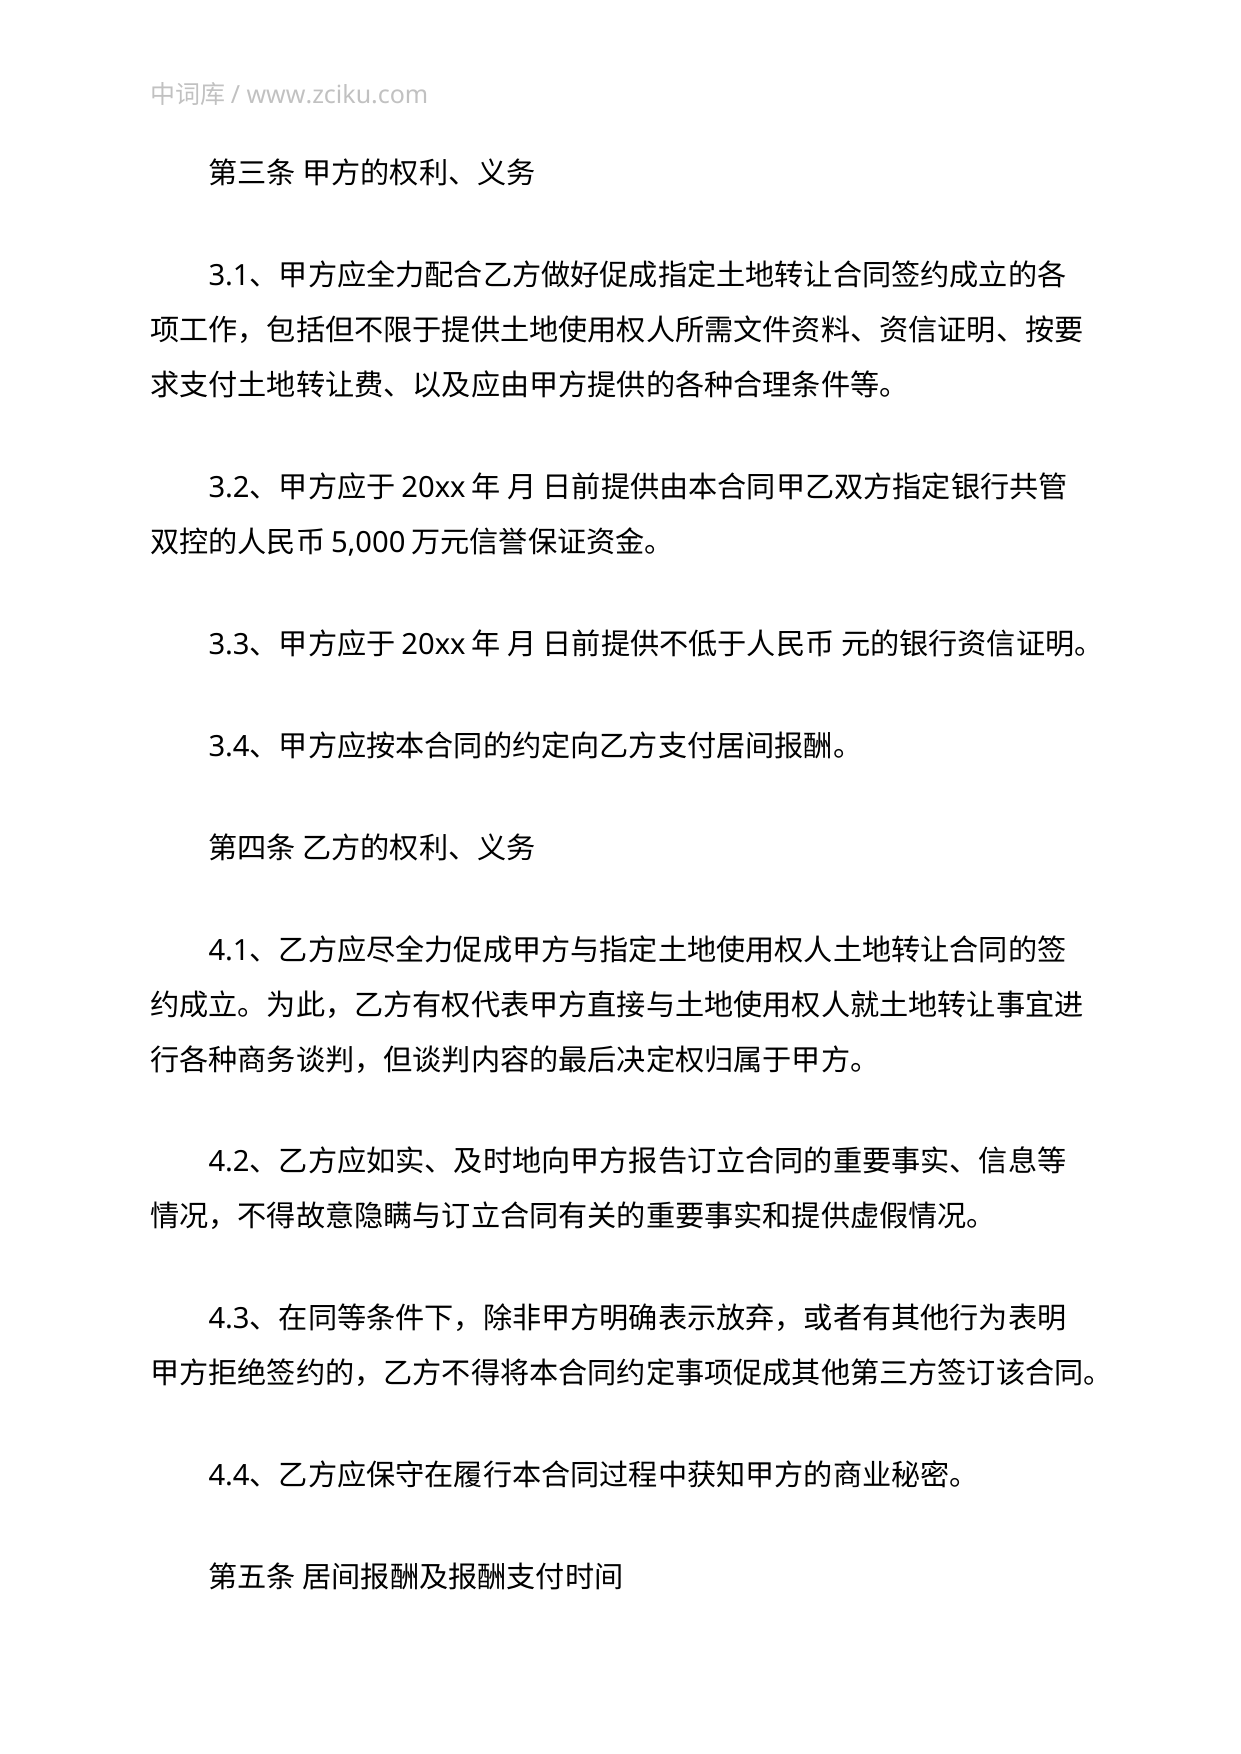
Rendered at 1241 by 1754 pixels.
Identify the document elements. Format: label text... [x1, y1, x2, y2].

text 第四条 乙方的权利、义务 [150, 824, 1090, 867]
text 4.2、乙方应如实、及时地向甲方报告订立合同的重要事实、信息等情况，不得故意隐瞒与订立合同有关的重要事实和提供虚假情况。 [150, 1138, 1090, 1235]
text 4.4、乙方应保守在履行本合同过程中获知甲方的商业秘密。 [150, 1451, 1090, 1494]
text 3.1、甲方应全力配合乙方做好促成指定土地转让合同签约成立的各项工作，包括但不限于提供土地使用权人所需文件资料、资信证明、按要求支付土地转让费、以及应由甲方提供的各种合理条件等。 [150, 252, 1090, 404]
text 3.2、甲方应于20xx年 月 日前提供由本合同甲乙双方指定银行共管双控的人民币5,000万元信誉保证资金。 [150, 463, 1090, 561]
text 4.3、在同等条件下，除非甲方明确表示放弃，或者有其他行为表明甲方拒绝签约的，乙方不得将本合同约定事项促成其他第三方签订该合同。 [150, 1294, 1090, 1392]
text 第三条 甲方的权利、义务 [150, 150, 1090, 192]
text 3.3、甲方应于20xx年 月 日前提供不低于人民币 元的银行资信证明。 [150, 620, 1090, 663]
text 3.4、甲方应按本合同的约定向乙方支付居间报酬。 [150, 722, 1090, 765]
text 第五条 居间报酬及报酬支付时间 [150, 1553, 1090, 1596]
text 4.1、乙方应尽全力促成甲方与指定土地使用权人土地转让合同的签约成立。为此，乙方有权代表甲方直接与土地使用权人就土地转让事宜进行各种商务谈判，但谈判内容的最后决定权归属于甲方。 [150, 926, 1090, 1078]
